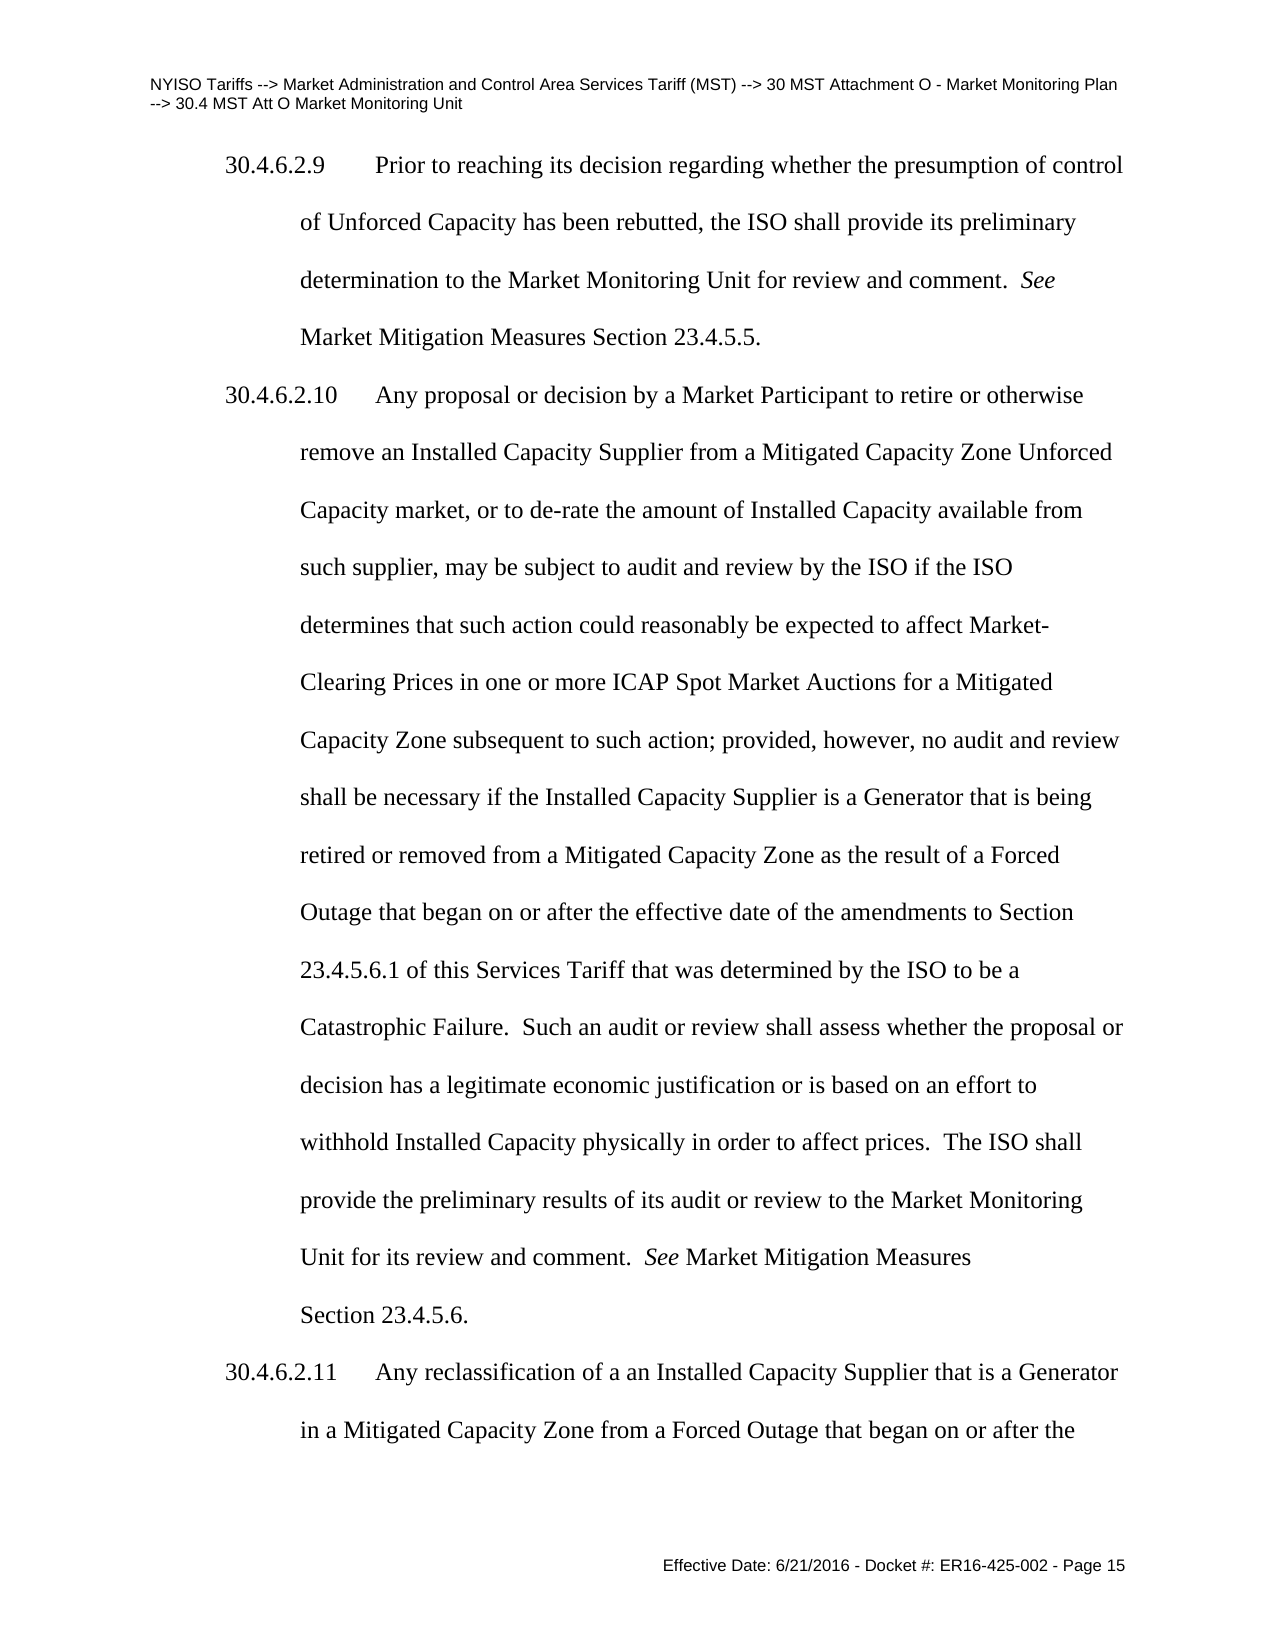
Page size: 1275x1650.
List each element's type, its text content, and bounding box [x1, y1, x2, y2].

text 30.4.6.2.9 Prior to reaching its decision regarding whether the presumption of control of Unforced Capacity has been rebutted, the ISO shall provide its preliminary determination to the Market Monitoring Unit for review and comment. See Market Mitigation Measures Section 23.4.5.5. [225, 150, 1125, 351]
text 30.4.6.2.10 Any proposal or decision by a Market Participant to retire or otherwise remove an Installed Capacity Supplier from a Mitigated Capacity Zone Unforced Capacity market, or to de-rate the amount of Installed Capacity available from such supplier, may be subject to audit and review by the ISO if the ISO determines that such action could reasonably be expected to affect Market-Clearing Prices in one or more ICAP Spot Market Auctions for a Mitigated Capacity Zone subsequent to such action; provided, however, no audit and review shall be necessary if the Installed Capacity Supplier is a Generator that is being retired or removed from a Mitigated Capacity Zone as the result of a Forced Outage that began on or after the effective date of the amendments to Section 23.4.5.6.1 of this Services Tariff that was determined by the ISO to be a Catastrophic Failure. Such an audit or review shall assess whether the proposal or decision has a legitimate economic justification or is based on an effort to withhold Installed Capacity physically in order to affect prices. The ISO shall provide the preliminary results of its audit or review to the Market Monitoring Unit for its review and comment. See Market Mitigation Measures Section 23.4.5.6. [225, 380, 1125, 1329]
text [225, 1357, 1125, 1444]
